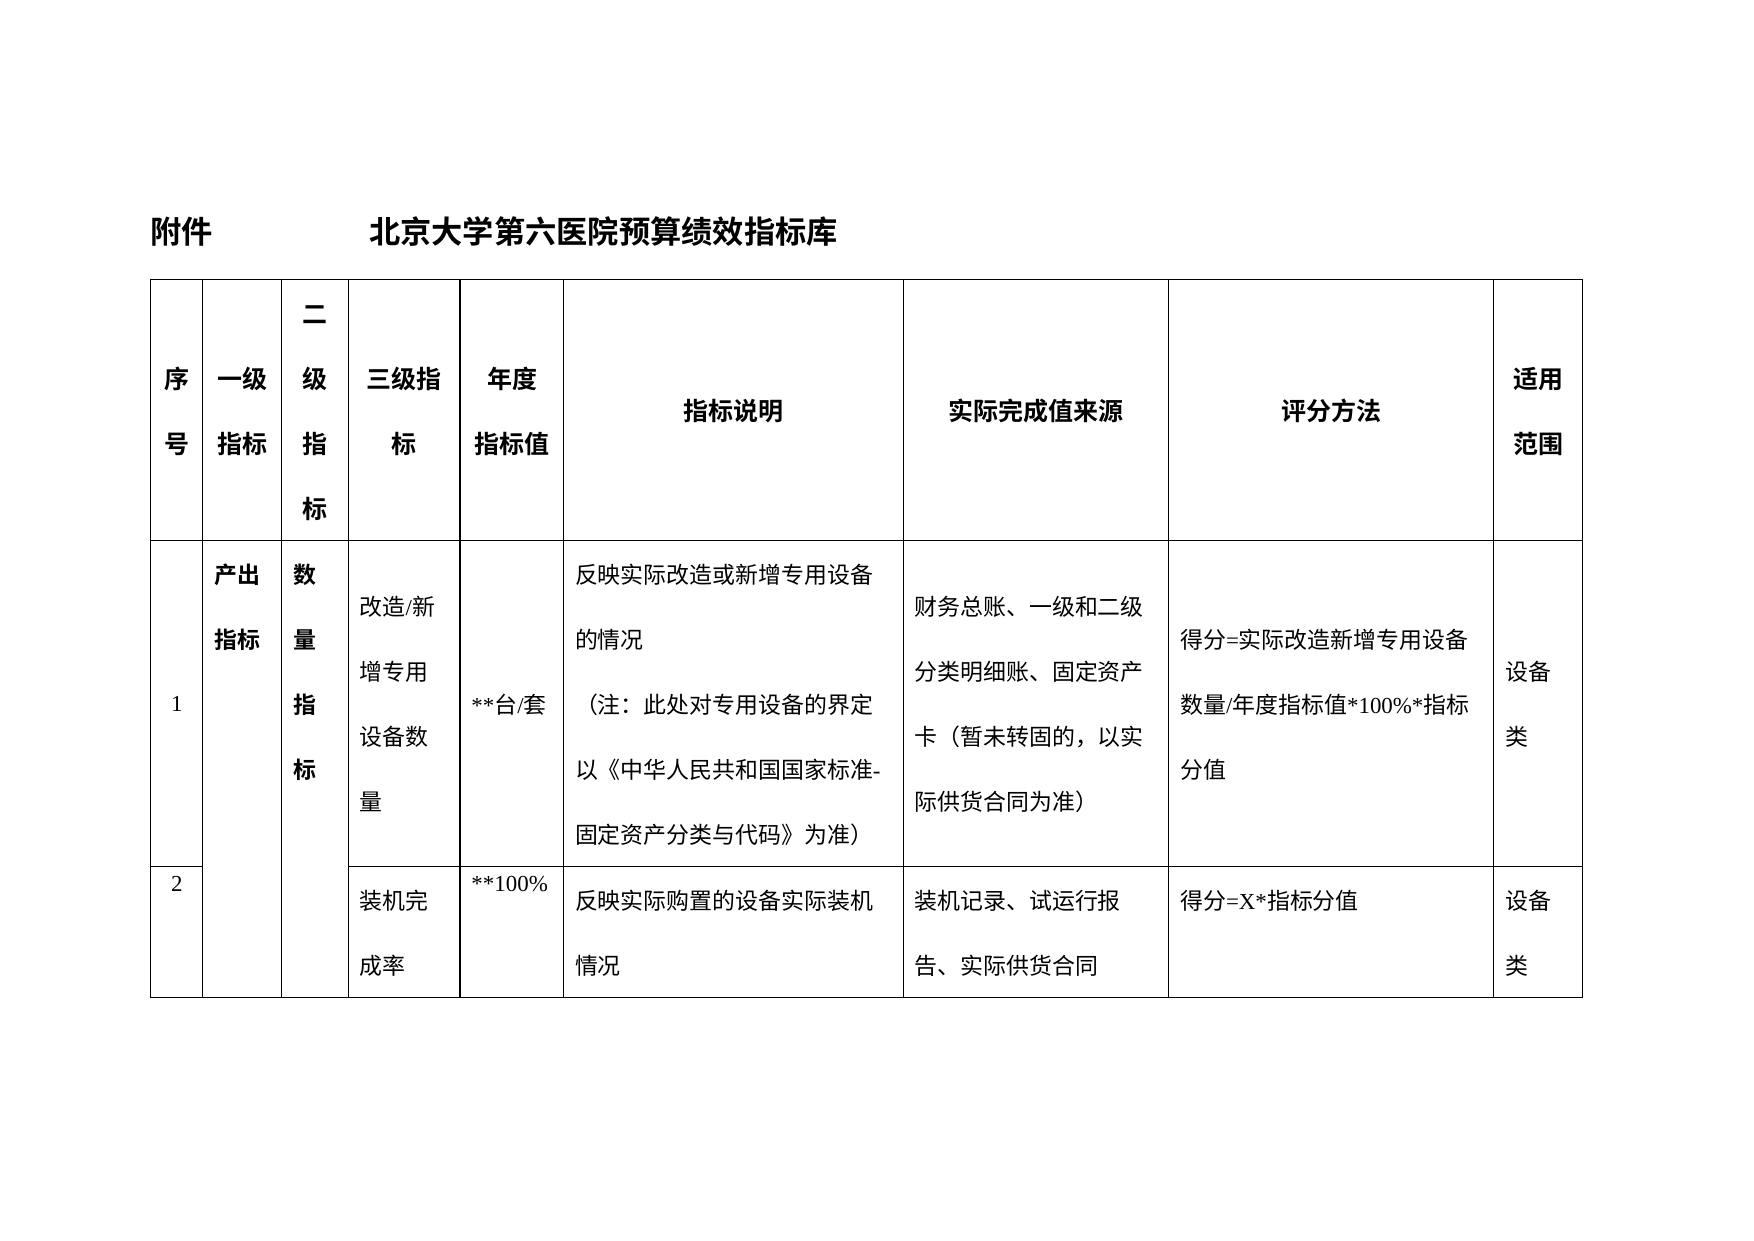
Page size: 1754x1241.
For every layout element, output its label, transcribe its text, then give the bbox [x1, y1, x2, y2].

table_cell 装机完成率 [349, 867, 459, 997]
table_cell **台/套 [461, 541, 563, 866]
table_cell 产出指标 [203, 541, 281, 997]
table_cell 1 [151, 541, 202, 866]
table_cell 财务总账、一级和二级分类明细账、固定资产卡（暂未转固的，以实际供货合同为准） [904, 541, 1168, 866]
table_cell 数量指标 [282, 541, 348, 997]
table_header 一级指标 [203, 280, 281, 540]
text 附件 北京大学第六医院预算绩效指标库 [150, 198, 1604, 263]
table_cell **100% [461, 867, 563, 997]
table_header 序号 [151, 280, 202, 540]
table_header 适用范围 [1494, 280, 1582, 540]
table_cell 得分=X*指标分值 [1169, 867, 1493, 997]
table_cell 设备类 [1494, 867, 1582, 997]
table_header 实际完成值来源 [904, 280, 1168, 540]
table_cell 改造/新增专用设备数量 [349, 541, 459, 866]
table_header 指标说明 [564, 280, 903, 540]
table_cell 2 [151, 867, 202, 997]
table_header 三级指标 [349, 280, 459, 540]
table_header 评分方法 [1169, 280, 1493, 540]
table_header 二级指标 [282, 280, 348, 540]
table_header 年度 指标值 [461, 280, 563, 540]
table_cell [564, 867, 903, 997]
table_cell 装机记录、试运行报告、实际供货合同 [904, 867, 1168, 997]
table_cell 设备类 [1494, 541, 1582, 866]
table_cell 反映实际改造或新增专用设备的情况 （注：此处对专用设备的界定以《中华人民共和国国家标准-固定资产分类与代码》为准） [564, 541, 903, 866]
table_cell 得分=实际改造新增专用设备数量/年度指标值*100%*指标分值 [1169, 541, 1493, 866]
